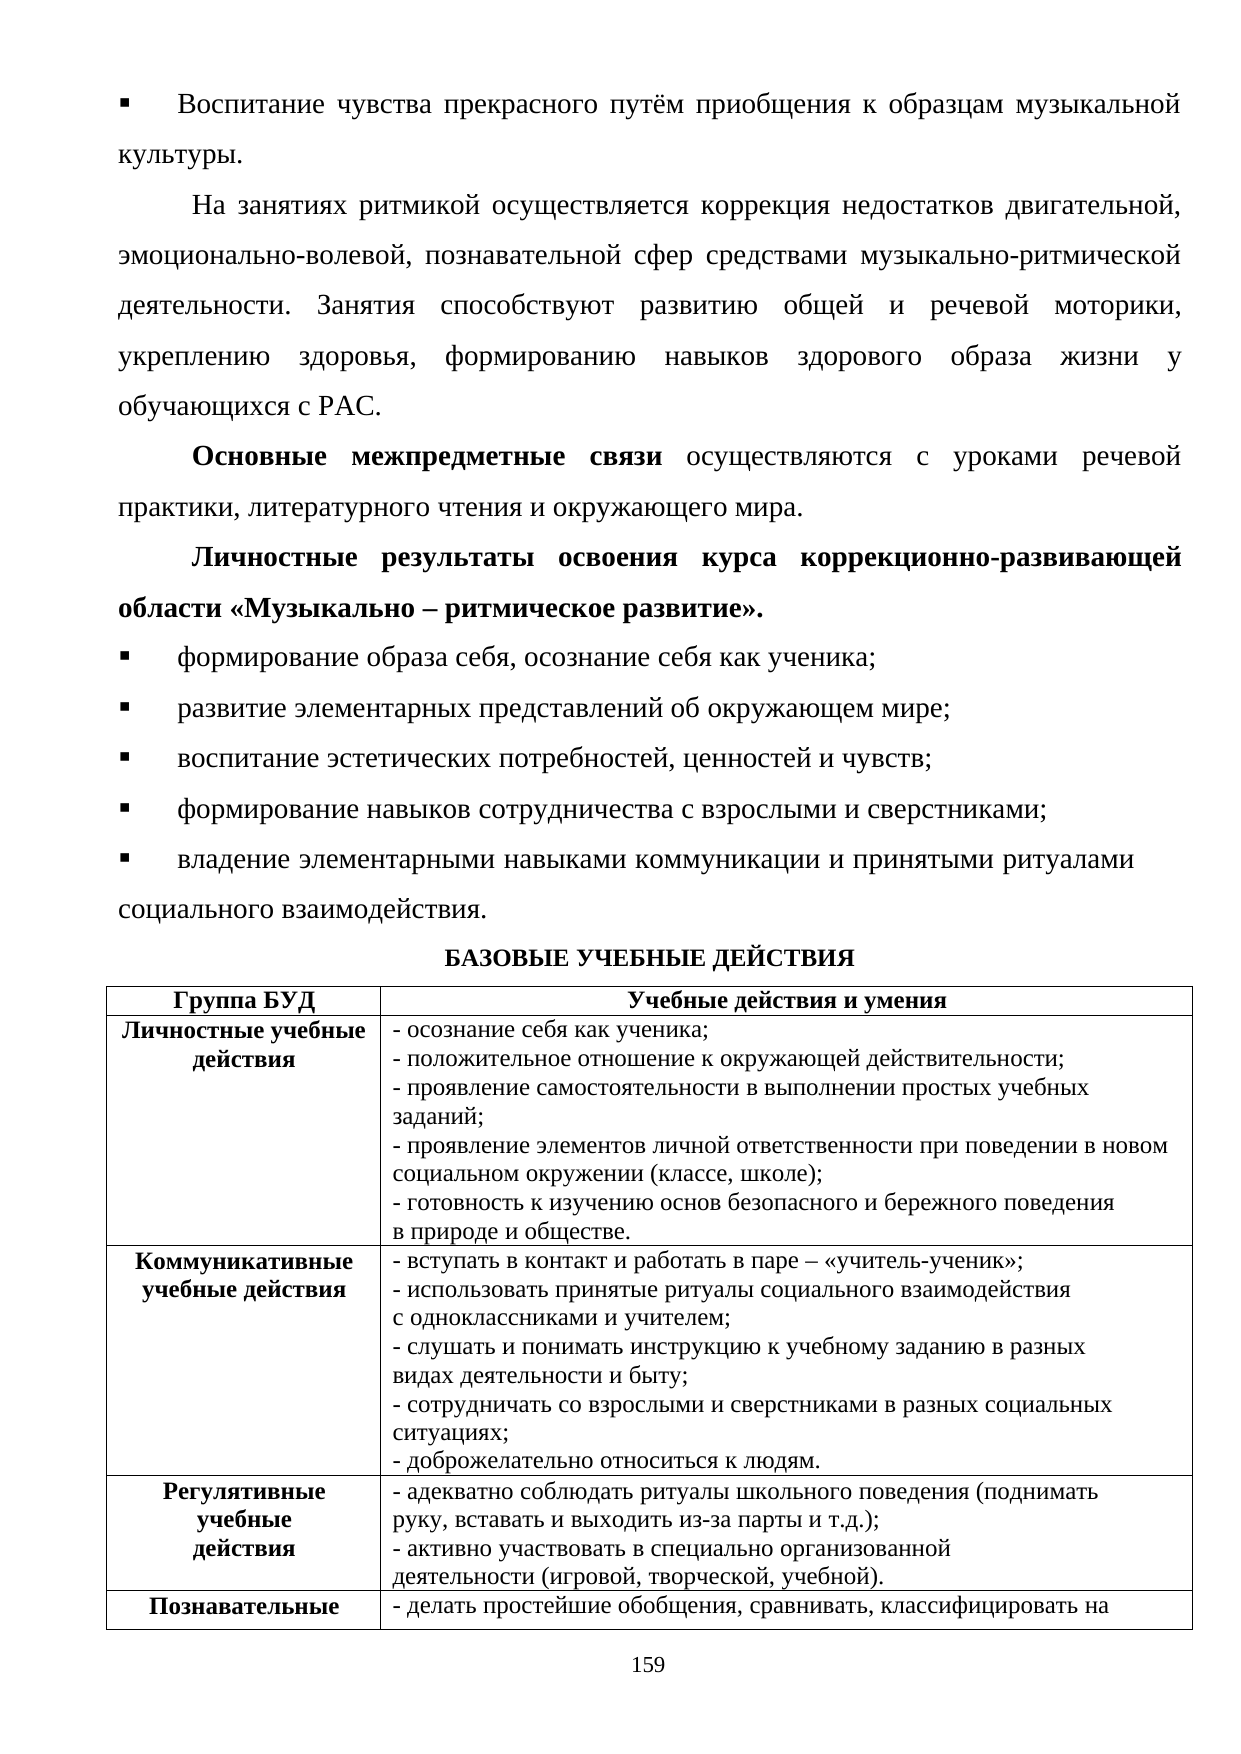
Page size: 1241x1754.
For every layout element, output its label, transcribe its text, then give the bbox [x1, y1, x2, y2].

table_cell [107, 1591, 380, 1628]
list владение элементарными навыками коммуникации и принятыми ритуалами социального взаимодействия. [118, 841, 1180, 925]
text На занятиях ритмикой осуществляется коррекция недостатков двигательной, эмоционально-волевой, познавательной сфер средствами музыкально-ритмической деятельности. Занятия способствуют развитию общей и речевой моторики, укреплению здоровья, формированию навыков здорового образа жизни у обучающихся с РАС. [118, 187, 1182, 422]
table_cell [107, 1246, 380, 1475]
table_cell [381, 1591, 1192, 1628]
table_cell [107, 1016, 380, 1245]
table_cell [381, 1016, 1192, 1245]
list формирование навыков сотрудничества с взрослыми и сверстниками; [118, 791, 1205, 824]
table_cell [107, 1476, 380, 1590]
list воспитание эстетических потребностей, ценностей и чувств; [118, 741, 1205, 774]
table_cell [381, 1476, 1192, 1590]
text БАЗОВЫЕ УЧЕБНЫЕ ДЕЙСТВИЯ [169, 943, 1129, 971]
list развитие элементарных представлений об окружающем мире; [118, 690, 1205, 723]
subtitle Личностные результаты освоения курса коррекционно-развивающей области «Музыкально – ритмическое развитие». [118, 539, 1182, 623]
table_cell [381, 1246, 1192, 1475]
text Основные межпредметные связи осуществляются с уроками речевой практики, литературного чтения и окружающего мира. [118, 438, 1181, 522]
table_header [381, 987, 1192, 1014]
list формирование образа себя, осознание себя как ученика; [118, 640, 1205, 673]
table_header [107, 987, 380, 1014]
list Воспитание чувства прекрасного путём приобщения к образцам музыкальной культуры. [118, 86, 1181, 170]
